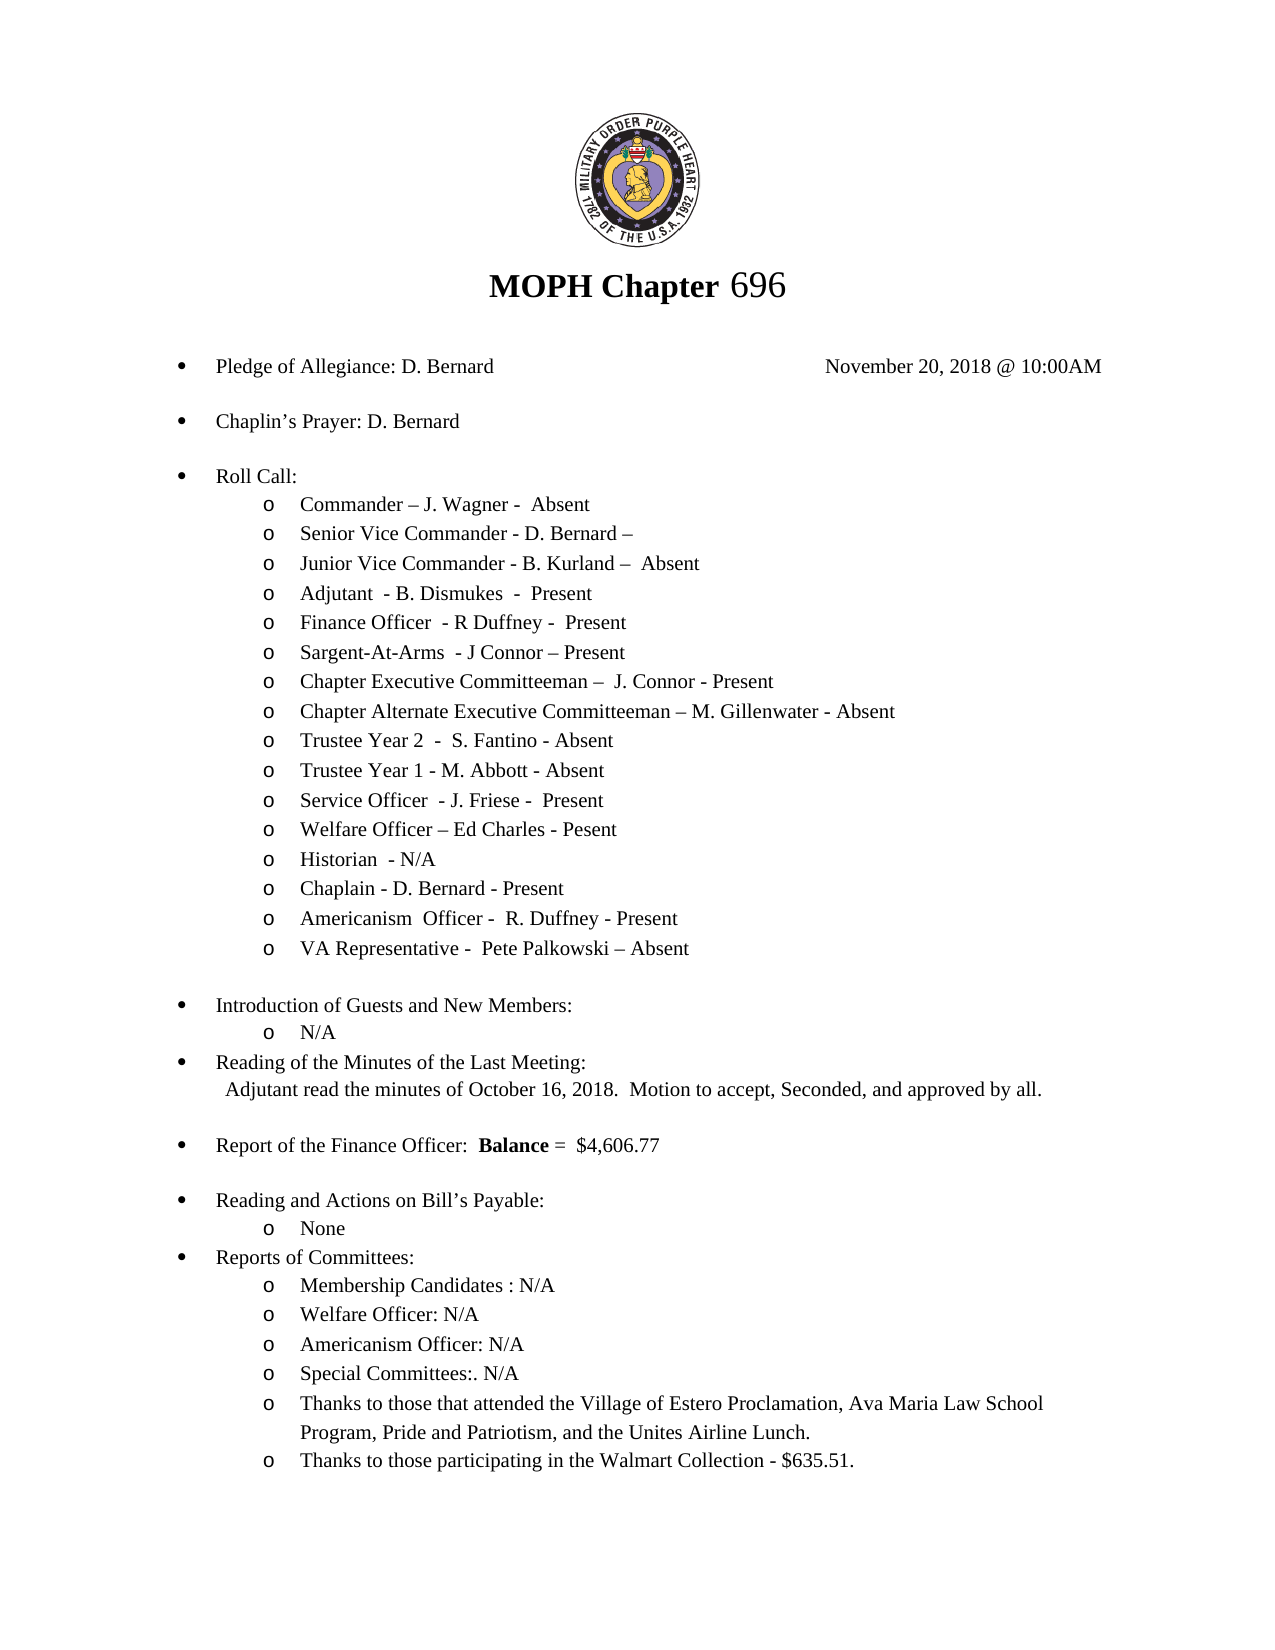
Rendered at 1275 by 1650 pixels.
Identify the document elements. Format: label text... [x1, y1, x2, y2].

list Reading and Actions on Bill’s Payable: [178, 1188, 1125, 1212]
list Adjutant - B. Dismukes - Present [262, 580, 1125, 606]
list Thanks to those participating in the Walmart Collection - $635.51. [262, 1448, 1125, 1473]
list Senior Vice Commander - D. Bernard – [262, 521, 1125, 547]
list Historian - N/A [262, 847, 1125, 872]
list Welfare Officer: N/A [262, 1302, 1125, 1328]
list Introduction of Guests and New Members: [178, 993, 1125, 1017]
list Welfare Officer – Ed Charles - Pesent [262, 817, 1125, 843]
list Report of the Finance Officer: Balance = $4,606.77 [178, 1133, 1125, 1157]
list Sargent-At-Arms - J Connor – Present [262, 639, 1125, 665]
list Roll Call: [178, 464, 1125, 488]
list Membership Candidates : N/A [262, 1273, 1125, 1298]
list Chapter Executive Committeeman – J. Connor - Present [262, 669, 1125, 695]
list N/A [262, 1020, 1125, 1046]
list Service Officer - J. Friese - Present [262, 787, 1125, 813]
list Finance Officer - R Duffney - Present [262, 610, 1125, 636]
list Reports of Committees: [178, 1245, 1125, 1269]
list Chaplain - D. Bernard - Present [262, 876, 1125, 902]
list Adjutant read the minutes of October 16, 2018. Motion to accept, Seconded, and approved by all. [225, 1077, 1125, 1101]
picture [575, 113, 700, 262]
list Pledge of Allegiance: D. Bernard November 20, 2018 @ 10:00AM [178, 354, 1125, 378]
list Thanks to those that attended the Village of Estero Proclamation, Ava Maria Law School Program, Pride and Patriotism, and the Unites Airline Lunch. [262, 1391, 1125, 1444]
list Trustee Year 2 - S. Fantino - Absent [262, 728, 1125, 754]
list Trustee Year 1 - M. Abbott - Absent [262, 758, 1125, 784]
list Special Committees:. N/A [262, 1361, 1125, 1387]
list Commander – J. Wagner - Absent [262, 492, 1125, 517]
list Americanism Officer - R. Duffney - Present [262, 906, 1125, 932]
list Reading of the Minutes of the Last Meeting: [178, 1050, 1125, 1074]
list Chaplin’s Prayer: D. Bernard [178, 409, 1125, 433]
list Americanism Officer: N/A [262, 1332, 1125, 1357]
list Chapter Alternate Executive Committeeman – M. Gillenwater - Absent [262, 699, 1125, 724]
list None [262, 1215, 1125, 1241]
list Junior Vice Commander - B. Kurland – Absent [262, 551, 1125, 577]
list VA Representative - Pete Palkowski – Absent [262, 935, 1125, 961]
